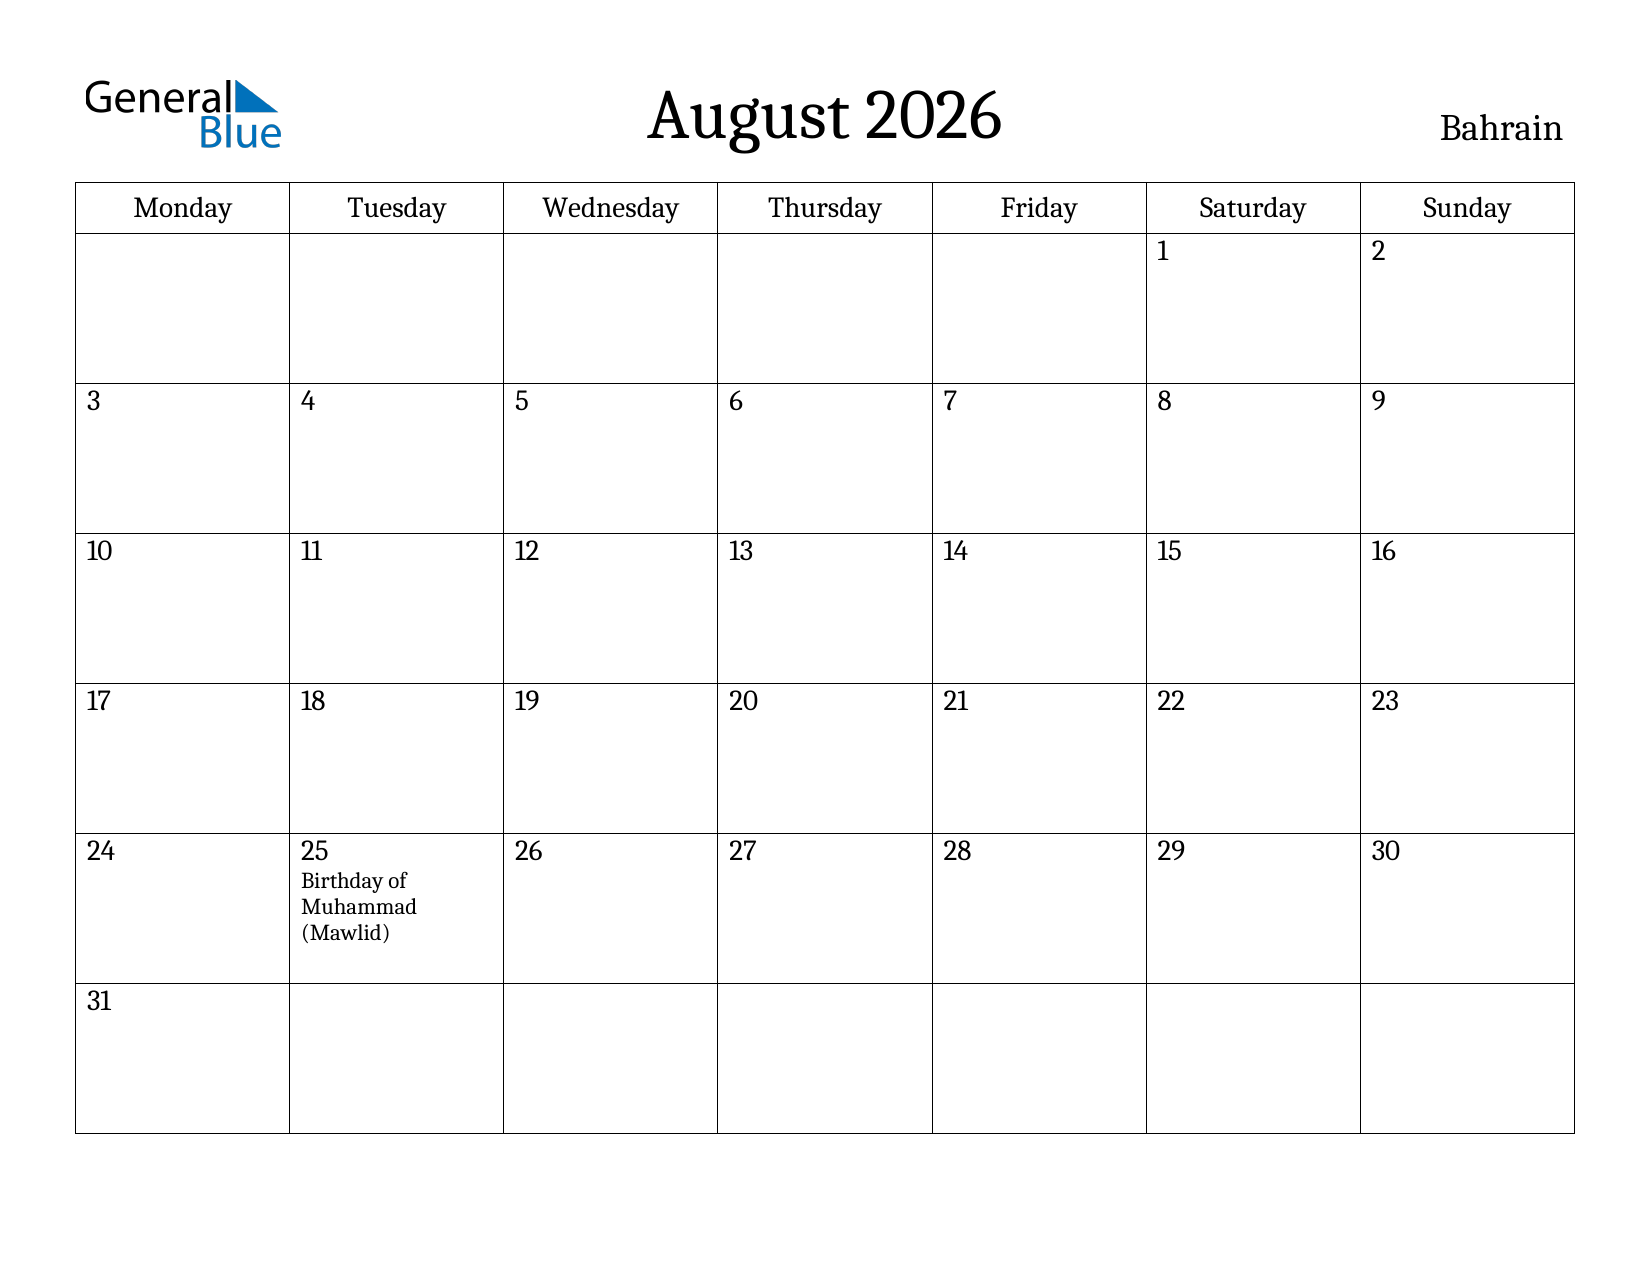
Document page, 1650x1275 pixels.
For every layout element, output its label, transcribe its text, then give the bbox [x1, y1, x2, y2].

table_cell [290, 984, 503, 1017]
table_cell [933, 567, 1146, 683]
table_cell 31 [76, 984, 289, 1017]
table_cell [933, 234, 1146, 267]
table_cell [290, 417, 503, 533]
table_cell [76, 267, 289, 383]
table_cell [718, 1018, 932, 1133]
table_cell [718, 267, 932, 383]
picture [86, 80, 281, 148]
table_cell Sunday [1361, 183, 1574, 233]
table_cell [76, 234, 289, 267]
table_cell [290, 234, 503, 267]
table_cell 15 [1147, 534, 1360, 567]
table_cell 12 [504, 534, 717, 567]
table_cell 22 [1147, 684, 1360, 717]
table_cell 20 [718, 684, 932, 717]
table_cell Birthday of Muhammad (Mawlid) [290, 868, 503, 983]
table_cell [718, 868, 932, 983]
table_cell 5 [504, 384, 717, 417]
table_cell [76, 1018, 289, 1133]
table_cell [1361, 1018, 1574, 1133]
table_cell [504, 984, 717, 1017]
table_cell [1147, 717, 1360, 833]
table_cell 7 [933, 384, 1146, 417]
table_cell 23 [1361, 684, 1574, 717]
table_cell [504, 567, 717, 683]
table_cell Wednesday [504, 183, 717, 233]
table_cell [1361, 717, 1574, 833]
table_cell [933, 717, 1146, 833]
table_cell [718, 417, 932, 533]
table_cell Friday [933, 183, 1146, 233]
table_cell 11 [290, 534, 503, 567]
table_cell [1361, 267, 1574, 383]
table_cell 2 [1361, 234, 1574, 267]
table_cell [1147, 567, 1360, 683]
table_cell [290, 717, 503, 833]
table_cell [1147, 267, 1360, 383]
table_cell 26 [504, 834, 717, 867]
table_header Bahrain [1146, 75, 1574, 182]
table_cell 27 [718, 834, 932, 867]
table_cell 8 [1147, 384, 1360, 417]
table_cell [504, 868, 717, 983]
table_cell [76, 567, 289, 683]
table_cell [504, 1018, 717, 1133]
table_cell Thursday [718, 183, 932, 233]
table_cell [1361, 567, 1574, 683]
table_cell [718, 984, 932, 1017]
table_cell 25 [290, 834, 503, 867]
table_cell 6 [718, 384, 932, 417]
table_cell [933, 267, 1146, 383]
table_cell 1 [1147, 234, 1360, 267]
table_cell [504, 234, 717, 267]
table_cell [504, 417, 717, 533]
table_cell 28 [933, 834, 1146, 867]
table_cell [504, 267, 717, 383]
table_cell [1361, 868, 1574, 983]
table_cell 24 [76, 834, 289, 867]
table_header [76, 75, 503, 182]
table_cell Monday [76, 183, 289, 233]
table_cell [290, 567, 503, 683]
table_cell 3 [76, 384, 289, 417]
table_cell 4 [290, 384, 503, 417]
table_cell 10 [76, 534, 289, 567]
table_cell [1147, 984, 1360, 1017]
table_cell [1147, 868, 1360, 983]
table_cell [718, 234, 932, 267]
table_cell [1147, 417, 1360, 533]
table_cell [933, 1018, 1146, 1133]
table_cell [1361, 417, 1574, 533]
table_cell [1147, 1018, 1360, 1133]
table_cell 14 [933, 534, 1146, 567]
table_cell [504, 717, 717, 833]
table_cell [718, 717, 932, 833]
table_cell [933, 868, 1146, 983]
table_cell 9 [1361, 384, 1574, 417]
table_cell 16 [1361, 534, 1574, 567]
table_cell [76, 717, 289, 833]
table_cell [290, 1018, 503, 1133]
table_cell [290, 267, 503, 383]
table_cell [1361, 984, 1574, 1017]
table_cell 19 [504, 684, 717, 717]
table_cell 17 [76, 684, 289, 717]
table_header August 2026 [504, 75, 1146, 182]
table_cell [933, 984, 1146, 1017]
table_cell [718, 567, 932, 683]
table_cell [76, 868, 289, 983]
table_cell 18 [290, 684, 503, 717]
table_cell [76, 417, 289, 533]
table_cell Saturday [1147, 183, 1360, 233]
table_cell 30 [1361, 834, 1574, 867]
table_cell 13 [718, 534, 932, 567]
table_cell 29 [1147, 834, 1360, 867]
table_cell Tuesday [290, 183, 503, 233]
table_cell [933, 417, 1146, 533]
table_cell 21 [933, 684, 1146, 717]
